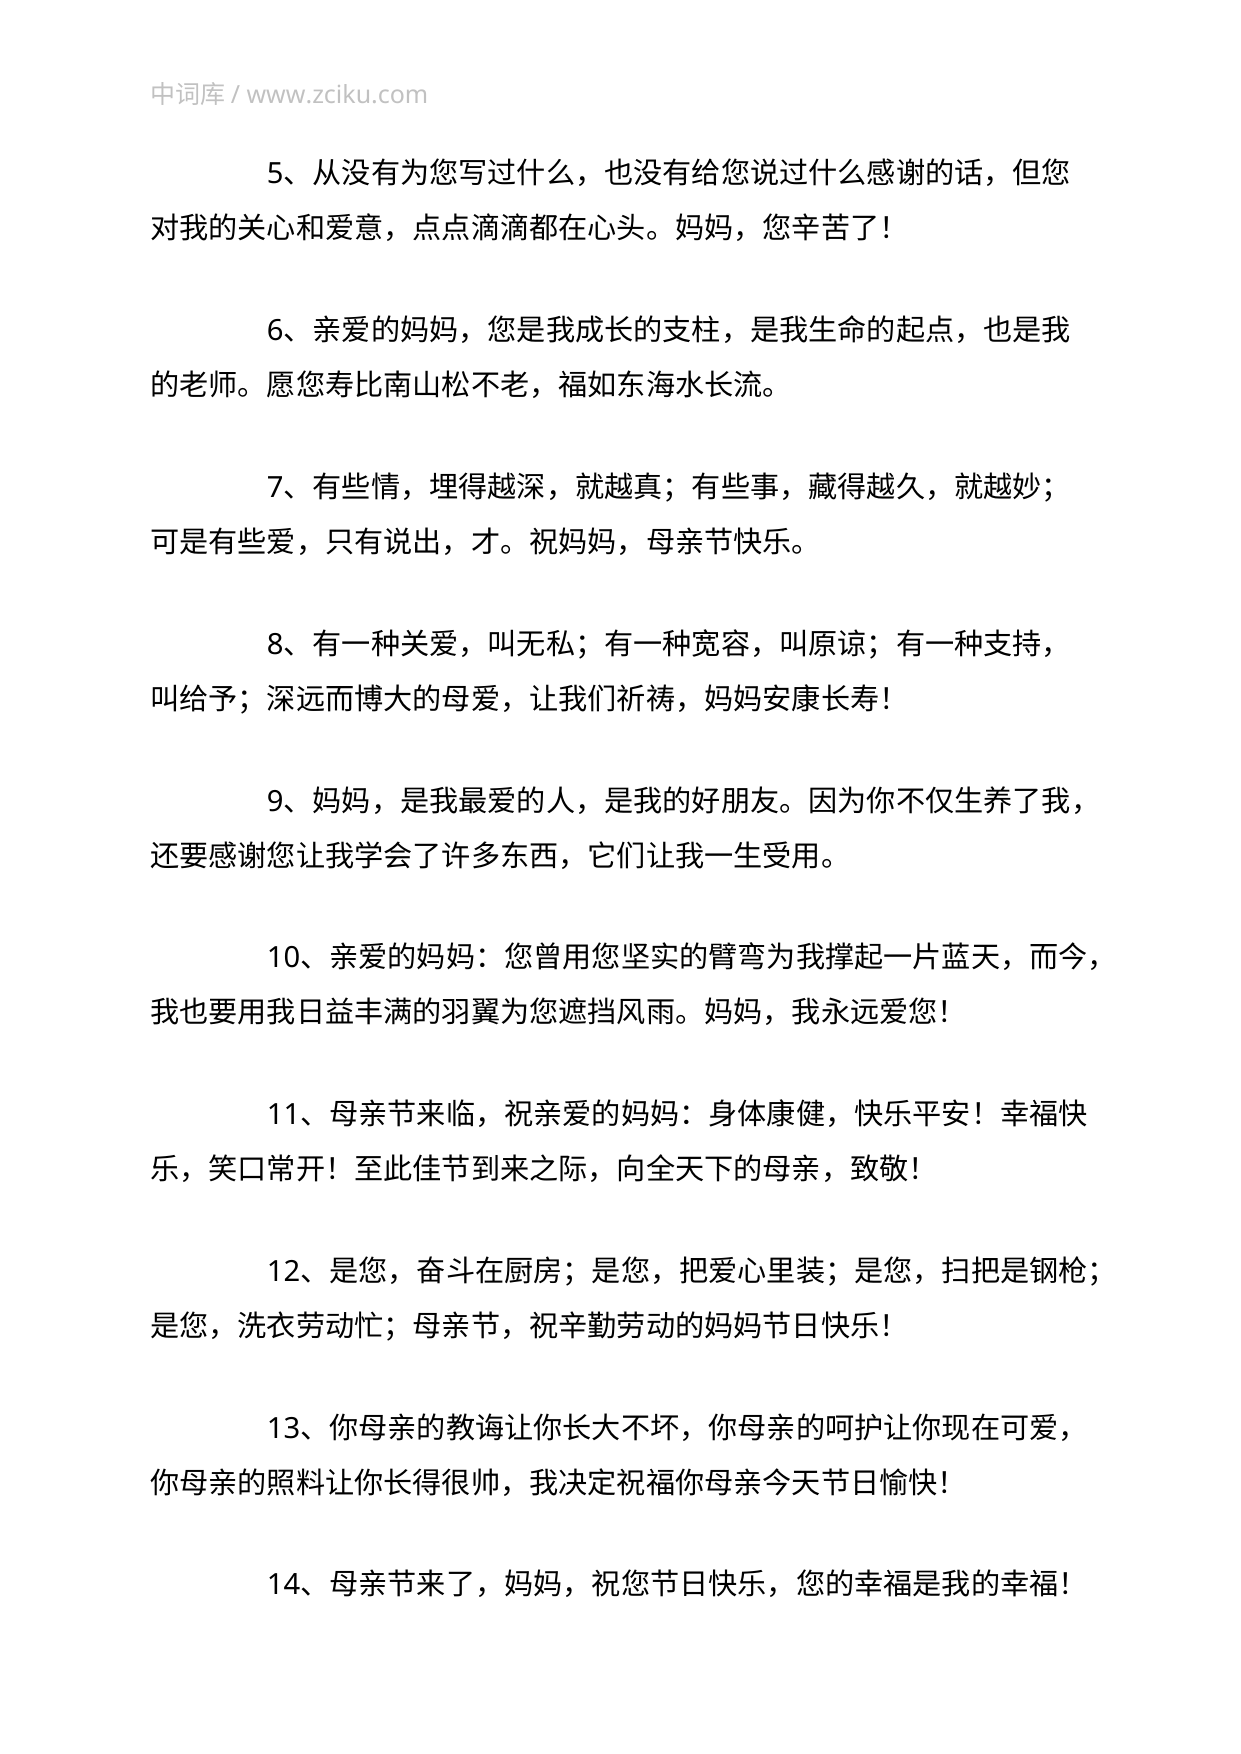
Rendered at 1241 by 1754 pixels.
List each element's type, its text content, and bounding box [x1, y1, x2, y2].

text 10、亲爱的妈妈：您曾用您坚实的臂弯为我撑起一片蓝天，而今，我也要用我日益丰满的羽翼为您遮挡风雨。妈妈，我永远爱您！ [150, 934, 1090, 1031]
text 12、是您，奋斗在厨房；是您，把爱心里装；是您，扫把是钢枪；是您，洗衣劳动忙；母亲节，祝辛勤劳动的妈妈节日快乐！ [150, 1247, 1090, 1345]
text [150, 1561, 1090, 1603]
text 5、从没有为您写过什么，也没有给您说过什么感谢的话，但您对我的关心和爱意，点点滴滴都在心头。妈妈，您辛苦了！ [150, 150, 1090, 247]
text 9、妈妈，是我最爱的人，是我的好朋友。因为你不仅生养了我，还要感谢您让我学会了许多东西，它们让我一生受用。 [150, 777, 1090, 874]
text 11、母亲节来临，祝亲爱的妈妈：身体康健，快乐平安！幸福快乐，笑口常开！至此佳节到来之际，向全天下的母亲，致敬！ [150, 1091, 1090, 1188]
text 13、你母亲的教诲让你长大不坏，你母亲的呵护让你现在可爱，你母亲的照料让你长得很帅，我决定祝福你母亲今天节日愉快！ [150, 1404, 1090, 1501]
text 7、有些情，埋得越深，就越真；有些事，藏得越久，就越妙；可是有些爱，只有说出，才。祝妈妈，母亲节快乐。 [150, 463, 1090, 561]
text 8、有一种关爱，叫无私；有一种宽容，叫原谅；有一种支持，叫给予；深远而博大的母爱，让我们祈祷，妈妈安康长寿！ [150, 620, 1090, 718]
text 6、亲爱的妈妈，您是我成长的支柱，是我生命的起点，也是我的老师。愿您寿比南山松不老，福如东海水长流。 [150, 307, 1090, 404]
